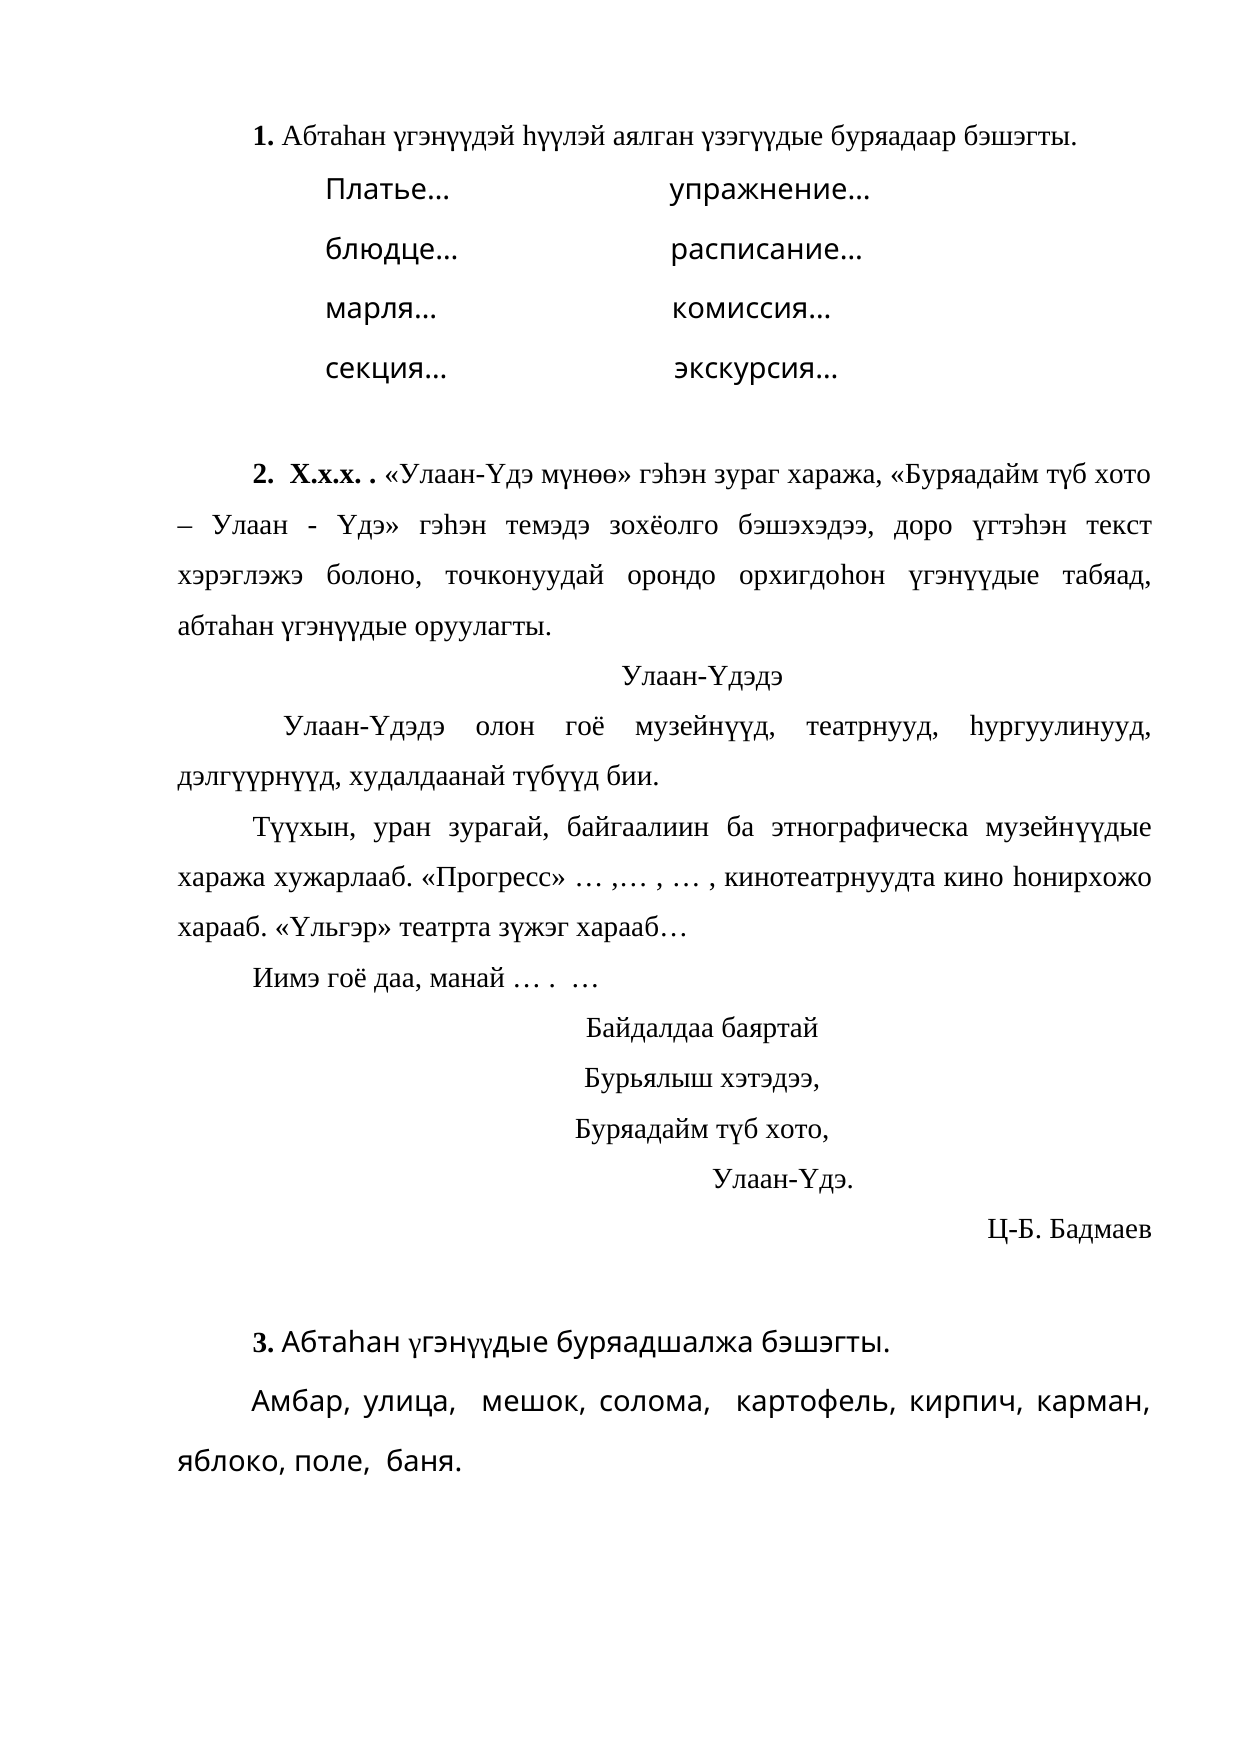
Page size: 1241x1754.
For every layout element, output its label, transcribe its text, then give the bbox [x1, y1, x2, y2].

text Буряадайм түб хото, [177, 1111, 1152, 1144]
text Платье… упражнение… [293, 168, 1152, 208]
text секция… экскурсия… [293, 347, 1152, 387]
text блюдце… расписание… [293, 228, 1152, 268]
text Улаан-Үдэ. [177, 1161, 1152, 1194]
text Улаан-Үдэдэ [177, 658, 1152, 691]
text Байдалдаа баяртай [177, 1010, 1152, 1044]
text Амбар, улица, мешок, солома, картофель, кирпич, карман, яблоко, поле, баня. [177, 1381, 1152, 1480]
text марля… комиссия… [293, 287, 1152, 327]
text 1. Абтаhан γгэнγγдэй hγγлэй аялган γзэгγγдые буряадаар бэшэгты. [177, 118, 1152, 152]
text Бурьялыш хэтэдээ, [177, 1060, 1152, 1094]
text Иимэ гоё даа, манай … . … [177, 960, 1152, 993]
text Улаан-Үдэдэ олон гоё музейнүүд, театрнууд, hургуулинууд, дэлгүүрнүүд, худалдаанай түбүүд бии. [177, 708, 1152, 792]
text Түүхын, уран зурагай, байгаалиин ба этнографическа музейнүүдые хаража хужарлааб. «Прогресс» … ,… , … , кинотеатрнуудта кино hонирхожо харааб. «Үльгэр» театрта зүжэг харааб… [177, 809, 1152, 943]
text 3. Абтаhан γгэнγγдые буряадшалжа бэшэгты. [177, 1321, 1152, 1361]
text 2. Х.х.х. . «Улаан-Үдэ мγнөө» гэһэн зураг хаража, «Буряадайм тγб хото – Улаан - Yдэ» гэhэн темэдэ зохёолго бэшэхэдээ, доро үгтэhэн текст хэрэглэжэ болоно, точконуудай орондо орхигдоhон үгэнүүдые табяад, абтаhан γгэнγγдые оруулагты. [177, 457, 1152, 641]
text Ц-Б. Бадмаев [177, 1211, 1152, 1245]
